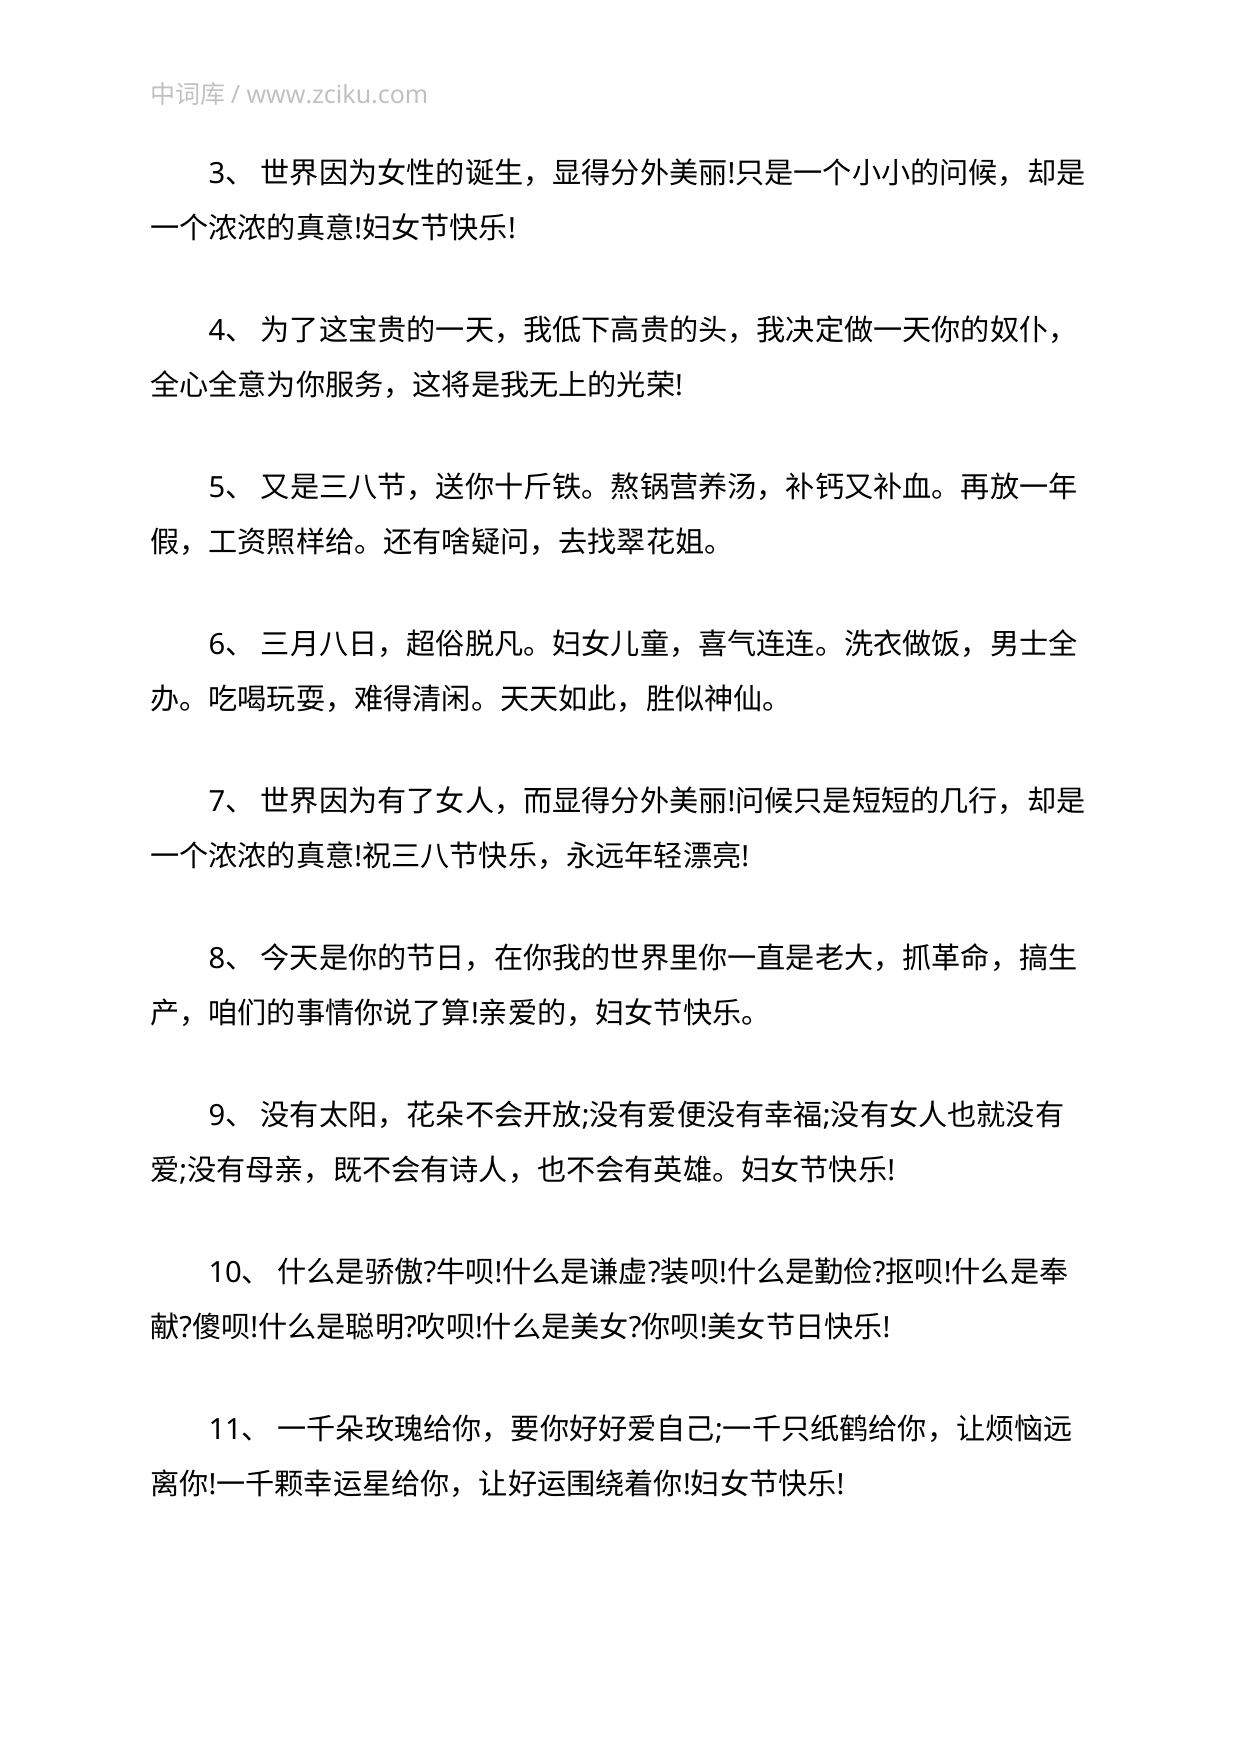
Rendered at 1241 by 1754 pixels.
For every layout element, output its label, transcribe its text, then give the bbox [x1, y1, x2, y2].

text 6、 三月八日，超俗脱凡。妇女儿童，喜气连连。洗衣做饭，男士全办。吃喝玩耍，难得清闲。天天如此，胜似神仙。 [150, 621, 1090, 718]
text 9、 没有太阳，花朵不会开放;没有爱便没有幸福;没有女人也就没有爱;没有母亲，既不会有诗人，也不会有英雄。妇女节快乐! [150, 1091, 1090, 1189]
text 3、 世界因为女性的诞生，显得分外美丽!只是一个小小的问候，却是一个浓浓的真意!妇女节快乐! [150, 150, 1090, 247]
text 5、 又是三八节，送你十斤铁。熬锅营养汤，补钙又补血。再放一年假，工资照样给。还有啥疑问，去找翠花姐。 [150, 464, 1090, 561]
text 10、 什么是骄傲?牛呗!什么是谦虚?装呗!什么是勤俭?抠呗!什么是奉献?傻呗!什么是聪明?吹呗!什么是美女?你呗!美女节日快乐! [150, 1248, 1090, 1346]
text 7、 世界因为有了女人，而显得分外美丽!问候只是短短的几行，却是一个浓浓的真意!祝三八节快乐，永远年轻漂亮! [150, 777, 1090, 875]
text 8、 今天是你的节日，在你我的世界里你一直是老大，抓革命，搞生产，咱们的事情你说了算!亲爱的，妇女节快乐。 [150, 934, 1090, 1032]
text 11、 一千朵玫瑰给你，要你好好爱自己;一千只纸鹤给你，让烦恼远离你!一千颗幸运星给你，让好运围绕着你!妇女节快乐! [150, 1405, 1090, 1503]
text 4、 为了这宝贵的一天，我低下高贵的头，我决定做一天你的奴仆，全心全意为你服务，这将是我无上的光荣! [150, 307, 1090, 404]
